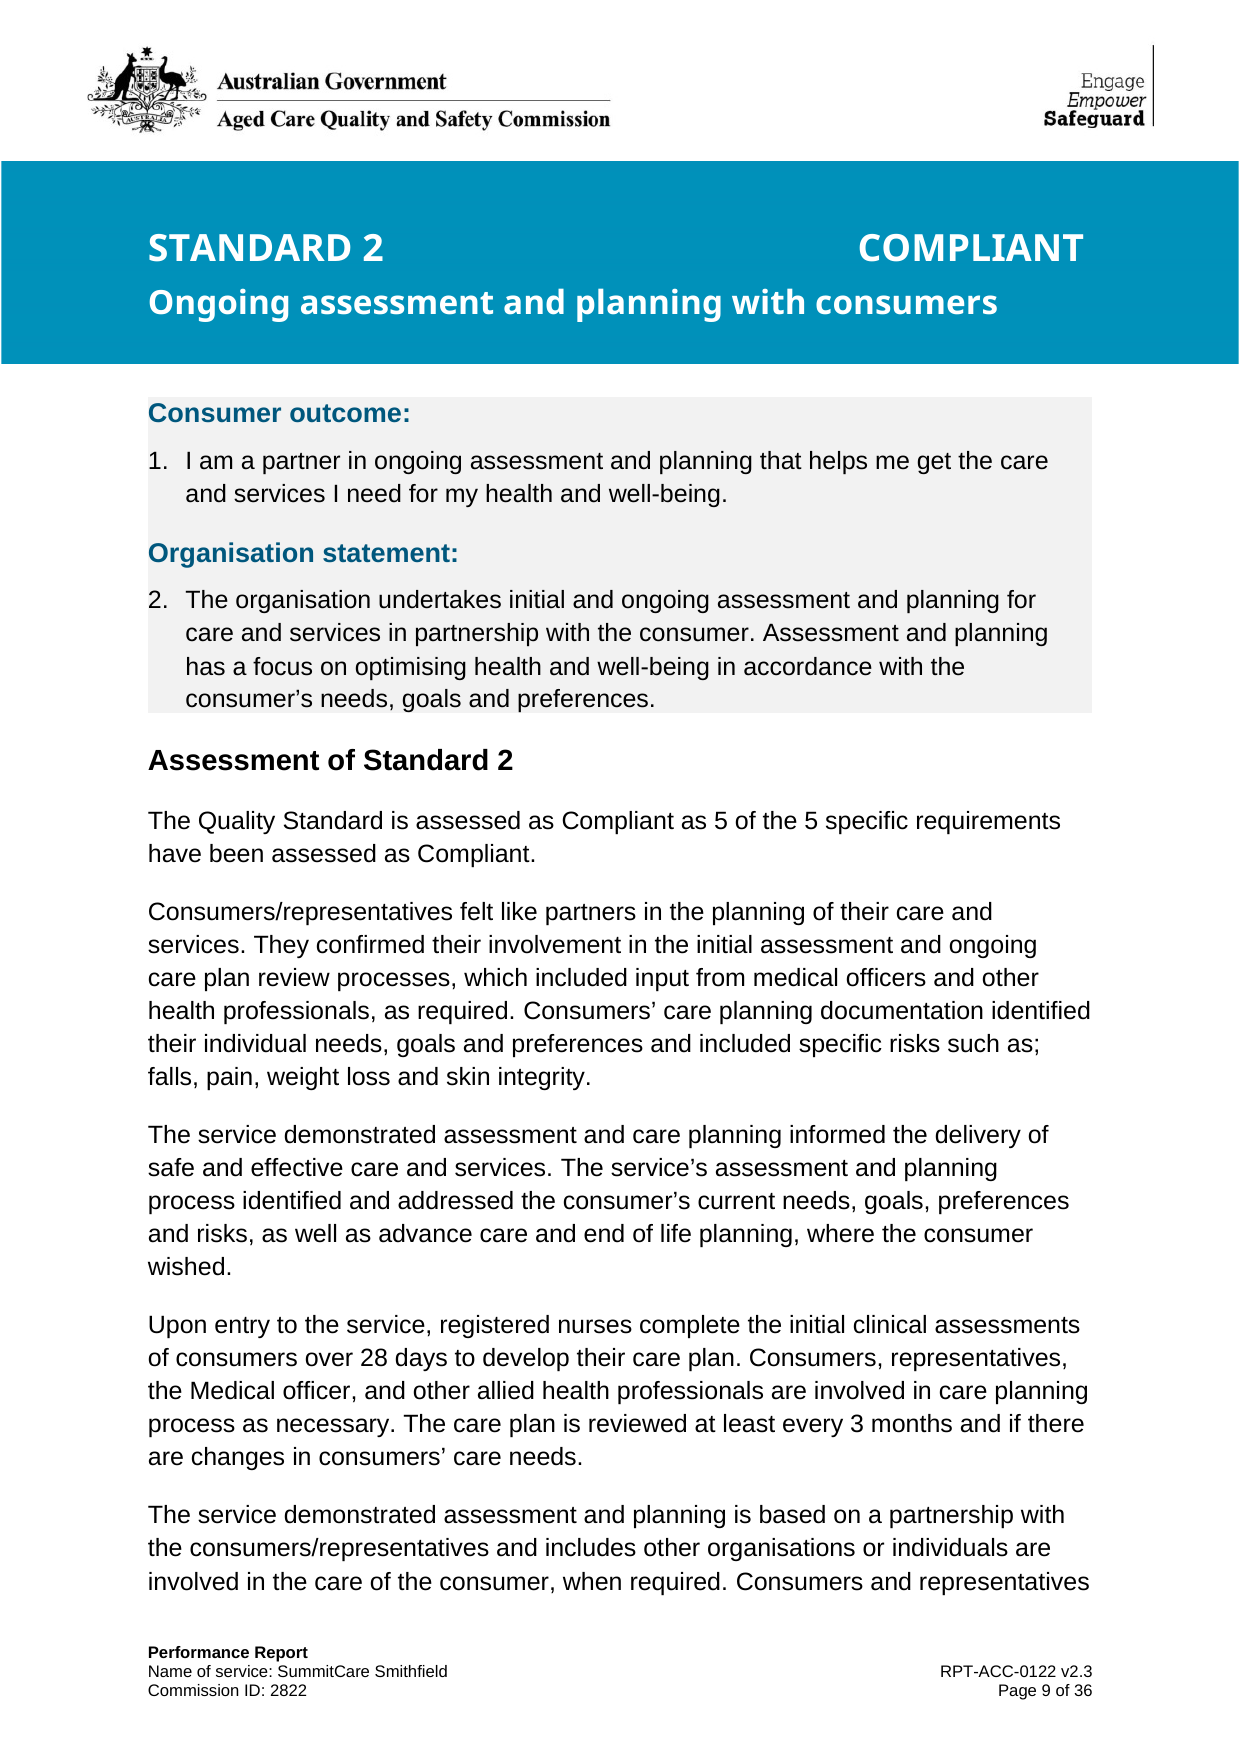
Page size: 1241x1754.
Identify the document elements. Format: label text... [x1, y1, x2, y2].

picture [1, 0, 1241, 154]
subtitle Consumer outcome: [148, 397, 1092, 429]
subtitle STANDARD 2 COMPLIANT Ongoing assessment and planning with consumers [148, 221, 1092, 324]
text Consumers/representatives felt like partners in the planning of their care and services. They confirmed their involvement in the initial assessment and ongoing care plan review processes, which included input from medical officers and other health professionals, as required. Consumers’ care planning documentation identified their individual needs, goals and preferences and included specific risks such as; falls, pain, weight loss and skin integrity. [148, 897, 1092, 1091]
list The organisation undertakes initial and ongoing assessment and planning for care and services in partnership with the consumer. Assessment and planning has a focus on optimising health and well-being in accordance with the consumer’s needs, goals and preferences. [148, 585, 1092, 713]
text Upon entry to the service, registered nurses complete the initial clinical assessments of consumers over 28 days to develop their care plan. Consumers, representatives, the Medical officer, and other allied health professionals are involved in care planning process as necessary. The care plan is reviewed at least every 3 months and if there are changes in consumers’ care needs. [148, 1310, 1092, 1471]
text The Quality Standard is assessed as Compliant as 5 of the 5 specific requirements have been assessed as Compliant. [148, 806, 1092, 868]
subtitle I am a partner in ongoing assessment and planning that helps me get the care and services I need for my health and well-being. [148, 446, 1092, 508]
subtitle Assessment of Standard 2 [148, 742, 1092, 776]
subtitle Organisation statement: [148, 537, 1092, 568]
text The service demonstrated assessment and care planning informed the delivery of safe and effective care and services. The service’s assessment and planning process identified and addressed the consumer’s current needs, goals, preferences and risks, as well as advance care and end of life planning, where the consumer wished. [148, 1120, 1092, 1281]
